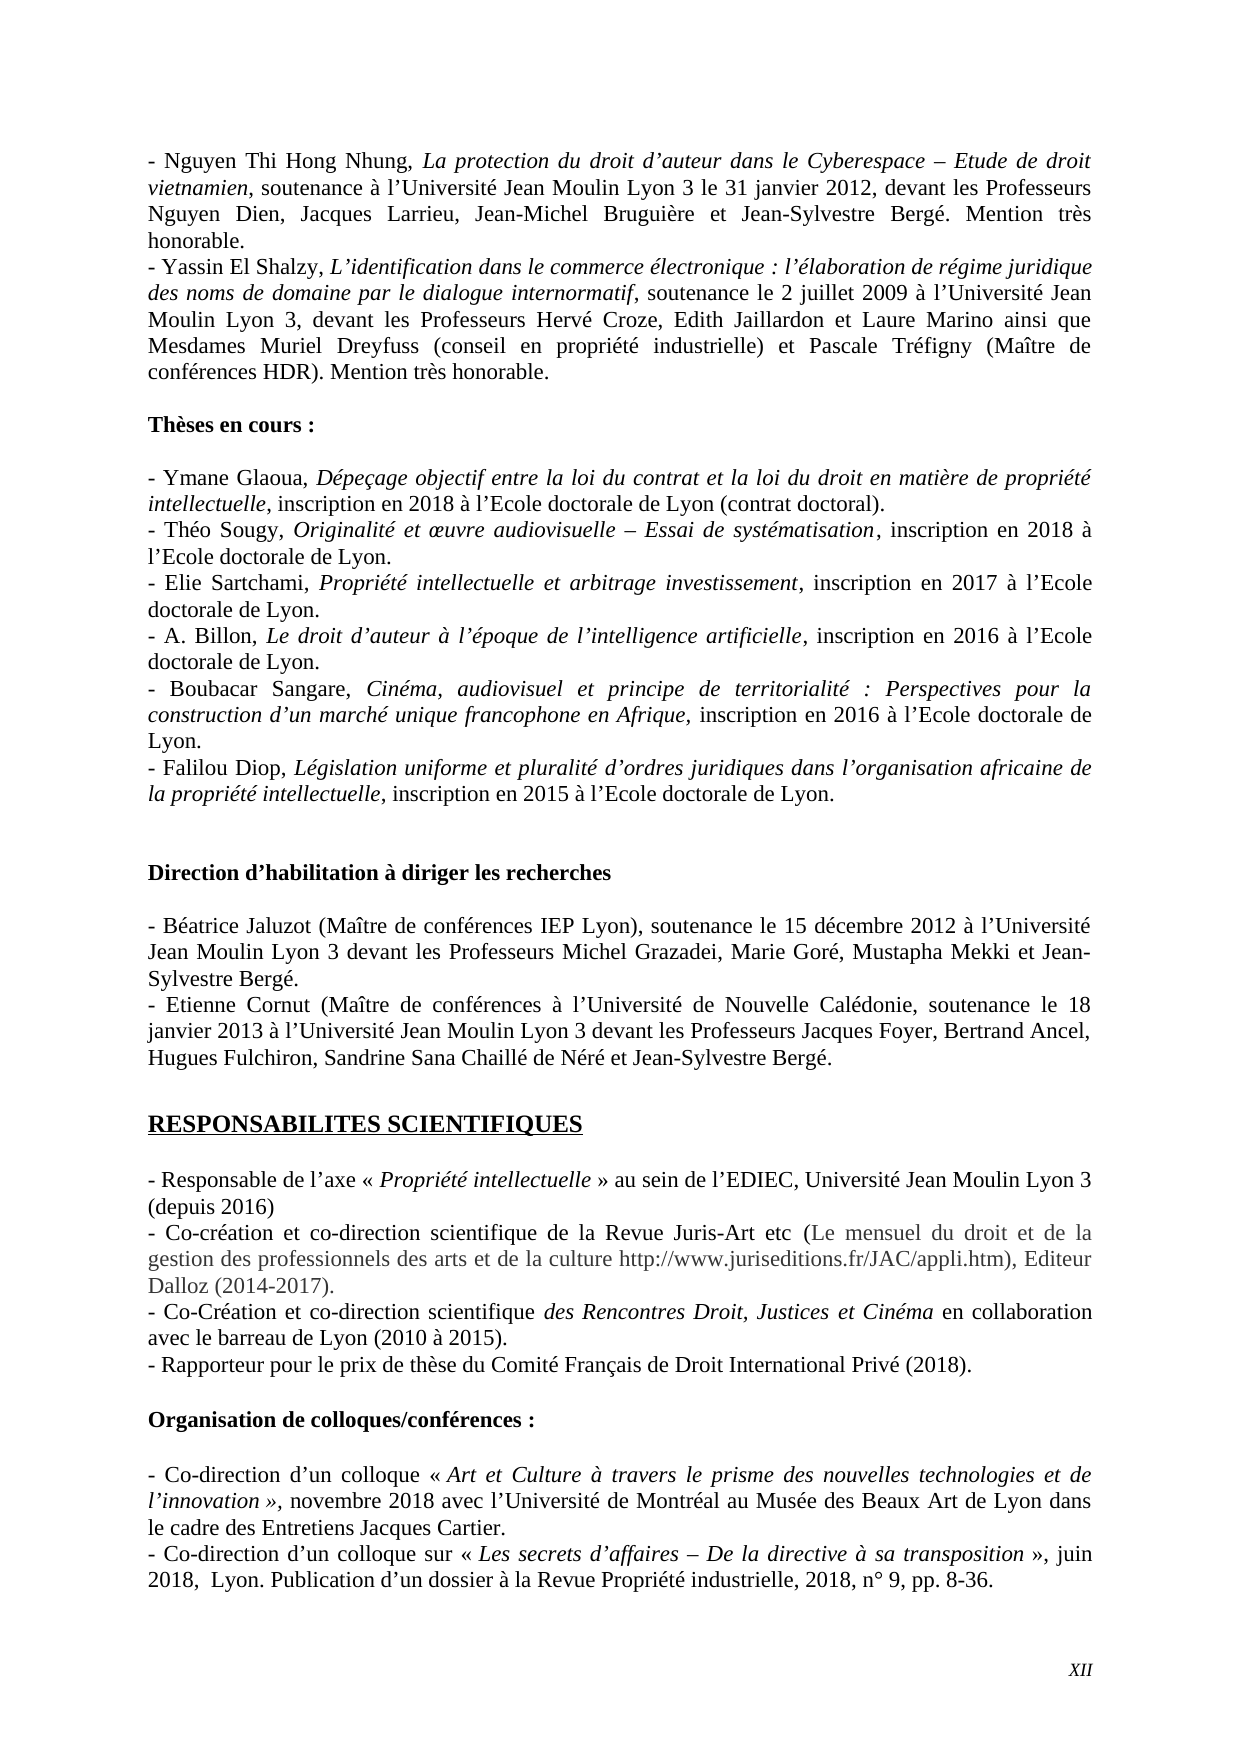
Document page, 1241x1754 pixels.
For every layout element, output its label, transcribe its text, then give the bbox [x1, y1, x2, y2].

text - Etienne Cornut (Maître de conférences à l’Université de Nouvelle Calédonie, soutenance le 18 janvier 2013 à l’Université Jean Moulin Lyon 3 devant les Professeurs Jacques Foyer, Bertrand Ancel, Hugues Fulchiron, Sandrine Sana Chaillé de Néré et Jean-Sylvestre Bergé. [148, 991, 1093, 1070]
text - Elie Sartchami, Propriété intellectuelle et arbitrage investissement, inscription en 2017 à l’Ecole doctorale de Lyon. [148, 569, 1093, 622]
text - Co-Création et co-direction scientifique des Rencontres Droit, Justices et Cinéma en collaboration avec le barreau de Lyon (2010 à 2015). [148, 1298, 1093, 1351]
text - Rapporteur pour le prix de thèse du Comité Français de Droit International Privé (2018). [148, 1351, 1093, 1377]
text - Yassin El Shalzy, L’identification dans le commerce électronique : l’élaboration de régime juridique des noms de domaine par le dialogue internormatif, soutenance le 2 juillet 2009 à l’Université Jean Moulin Lyon 3, devant les Professeurs Hervé Croze, Edith Jaillardon et Laure Marino ainsi que Mesdames Muriel Dreyfuss (conseil en propriété industrielle) et Pascale Tréfigny (Maître de conférences HDR). Mention très honorable. [148, 253, 1093, 385]
text - Béatrice Jaluzot (Maître de conférences IEP Lyon), soutenance le 15 décembre 2012 à l’Université Jean Moulin Lyon 3 devant les Professeurs Michel Grazadei, Marie Goré, Mustapha Mekki et Jean-Sylvestre Bergé. [148, 912, 1093, 991]
text - Ymane Glaoua, Dépeçage objectif entre la loi du contrat et la loi du droit en matière de propriété intellectuelle, inscription en 2018 à l’Ecole doctorale de Lyon (contrat doctoral). [148, 464, 1093, 517]
text Organisation de colloques/conférences : [148, 1406, 1093, 1432]
text - Falilou Diop, Législation uniforme et pluralité d’ordres juridiques dans l’organisation africaine de la propriété intellectuelle, inscription en 2015 à l’Ecole doctorale de Lyon. [148, 754, 1093, 806]
text - Nguyen Thi Hong Nhung, La protection du droit d’auteur dans le Cyberespace – Etude de droit vietnamien, soutenance à l’Université Jean Moulin Lyon 3 le 31 janvier 2012, devant les Professeurs Nguyen Dien, Jacques Larrieu, Jean-Michel Bruguière et Jean-Sylvestre Bergé. Mention très honorable. [148, 148, 1093, 253]
text - Co-direction d’un colloque « Art et Culture à travers le prisme des nouvelles technologies et de l’innovation », novembre 2018 avec l’Université de Montréal au Musée des Beaux Art de Lyon dans le cadre des Entretiens Jacques Cartier. [148, 1461, 1093, 1540]
text - Co-direction d’un colloque sur « Les secrets d’affaires – De la directive à sa transposition », juin 2018, Lyon. Publication d’un dossier à la Revue Propriété industrielle, 2018, n° 9, pp. 8-36. [148, 1540, 1093, 1593]
text - Co-création et co-direction scientifique de la Revue Juris-Art etc (Le mensuel du droit et de la gestion des professionnels des arts et de la culture http://www.juriseditions.fr/JAC/appli.htm), Editeur Dalloz (2014-2017). [148, 1219, 1093, 1298]
text Direction d’habilitation à diriger les recherches [148, 859, 1093, 886]
text - Responsable de l’axe « Propriété intellectuelle » au sein de l’EDIEC, Université Jean Moulin Lyon 3 (depuis 2016) [148, 1166, 1093, 1219]
text Thèses en cours : [148, 411, 1093, 437]
text - Boubacar Sangare, Cinéma, audiovisuel et principe de territorialité : Perspectives pour la construction d’un marché unique francophone en Afrique, inscription en 2016 à l’Ecole doctorale de Lyon. [148, 675, 1093, 754]
text RESPONSABILITES SCIENTIFIQUES [148, 1109, 1093, 1138]
text - A. Billon, Le droit d’auteur à l’époque de l’intelligence artificielle, inscription en 2016 à l’Ecole doctorale de Lyon. [148, 622, 1093, 675]
text - Théo Sougy, Originalité et œuvre audiovisuelle – Essai de systématisation, inscription en 2018 à l’Ecole doctorale de Lyon. [148, 517, 1093, 569]
